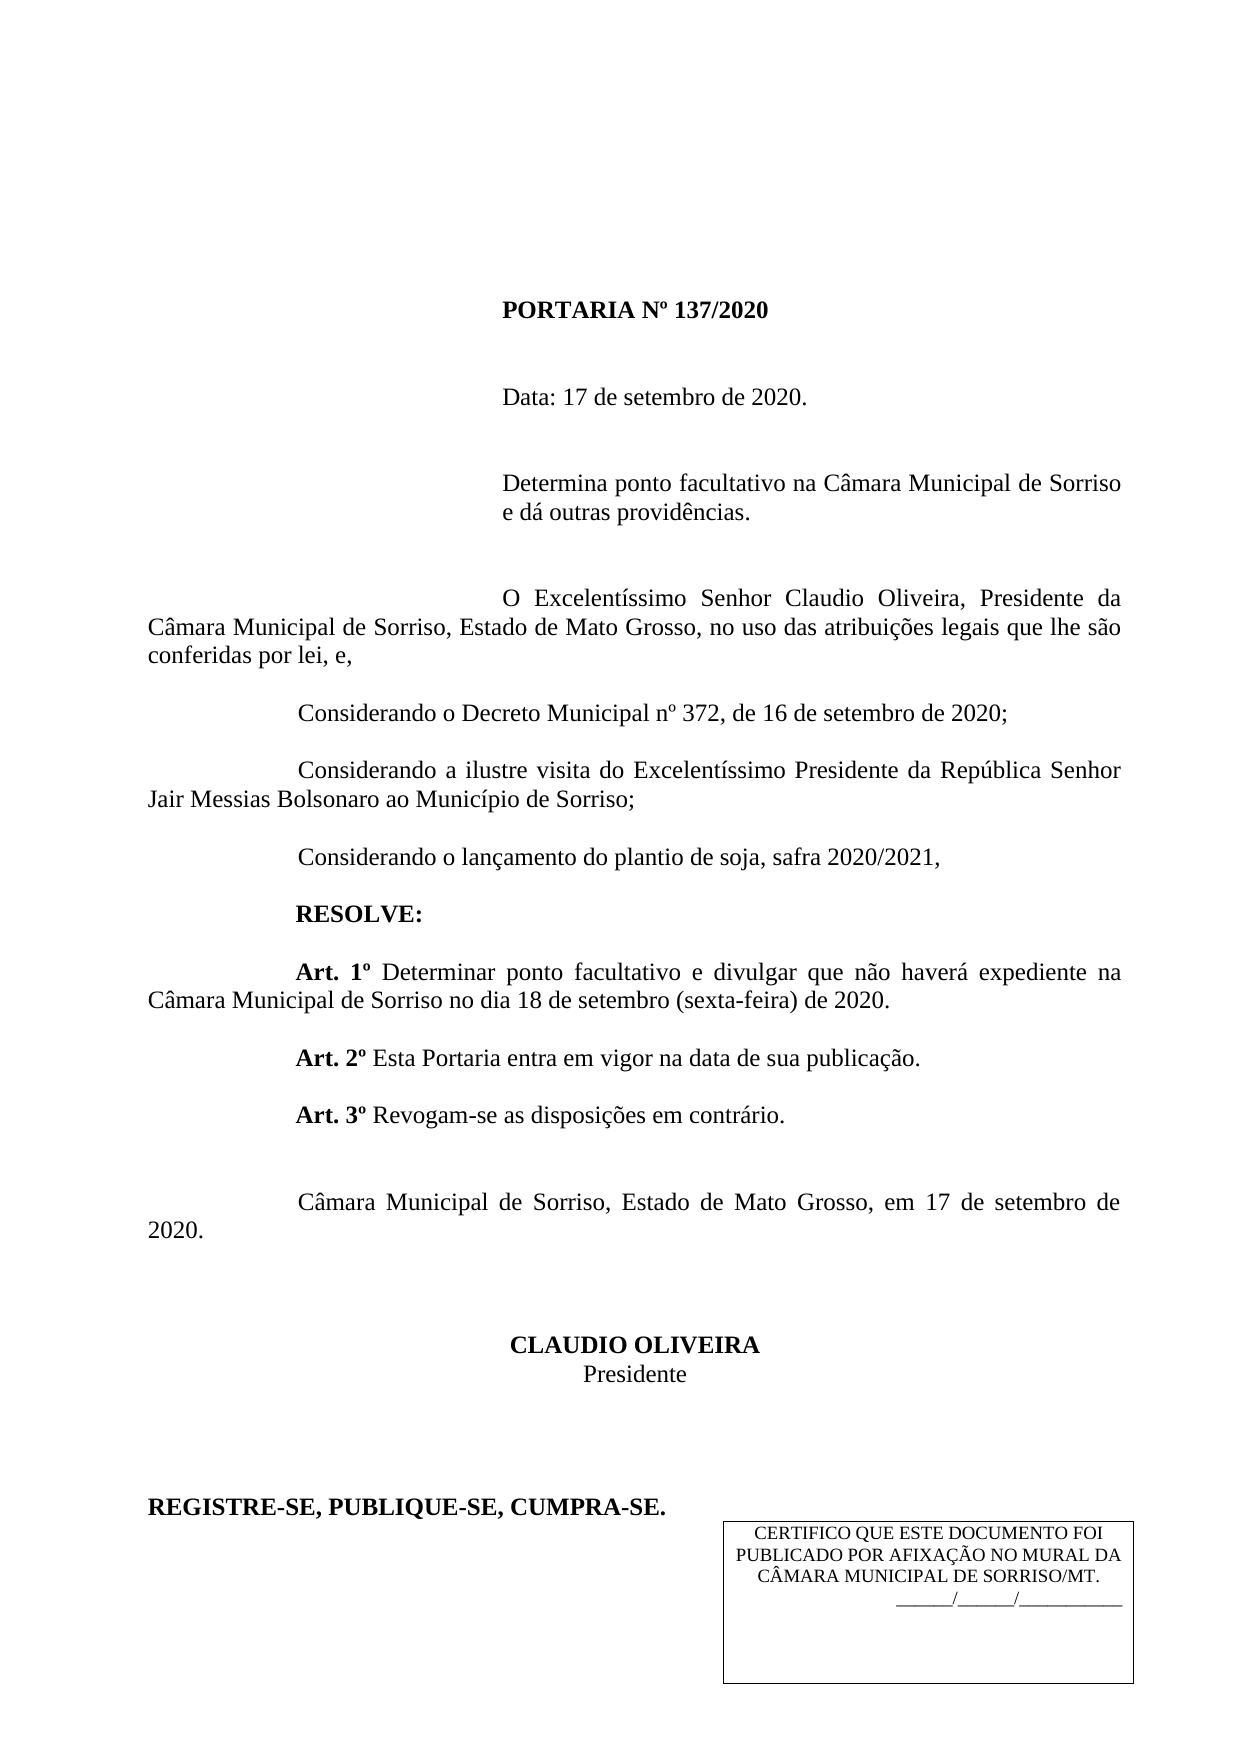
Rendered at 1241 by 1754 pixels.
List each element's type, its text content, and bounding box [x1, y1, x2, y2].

text Câmara Municipal de Sorriso, Estado de Mato Grosso, em 17 de setembro de 2020. [148, 1187, 1122, 1244]
text Art. 2º Esta Portaria entra em vigor na data de sua publicação. [148, 1043, 1122, 1072]
text PORTARIA Nº 137/2020 [502, 295, 1122, 324]
text Presidente [148, 1359, 1122, 1388]
text Art. 3º Revogam-se as disposições em contrário. [148, 1100, 1122, 1129]
text Determina ponto facultativo na Câmara Municipal de Sorriso e dá outras providências. [502, 468, 1122, 525]
text RESOLVE: [295, 899, 1122, 928]
text Considerando o lançamento do plantio de soja, safra 2020/2021, [148, 842, 1122, 870]
text Art. 1º Determinar ponto facultativo e divulgar que não haverá expediente na Câmara Municipal de Sorriso no dia 18 de setembro (sexta-feira) de 2020. [148, 957, 1122, 1014]
text Considerando a ilustre visita do Excelentíssimo Presidente da República Senhor Jair Messias Bolsonaro ao Município de Sorriso; [148, 755, 1122, 813]
text CLAUDIO OLIVEIRA [148, 1330, 1122, 1359]
text Data: 17 de setembro de 2020. [502, 382, 1122, 410]
text Considerando o Decreto Municipal nº 372, de 16 de setembro de 2020; [148, 698, 1122, 727]
text O Excelentíssimo Senhor Claudio Oliveira, Presidente da Câmara Municipal de Sorriso, Estado de Mato Grosso, no uso das atribuições legais que lhe são conferidas por lei, e, [148, 583, 1122, 669]
